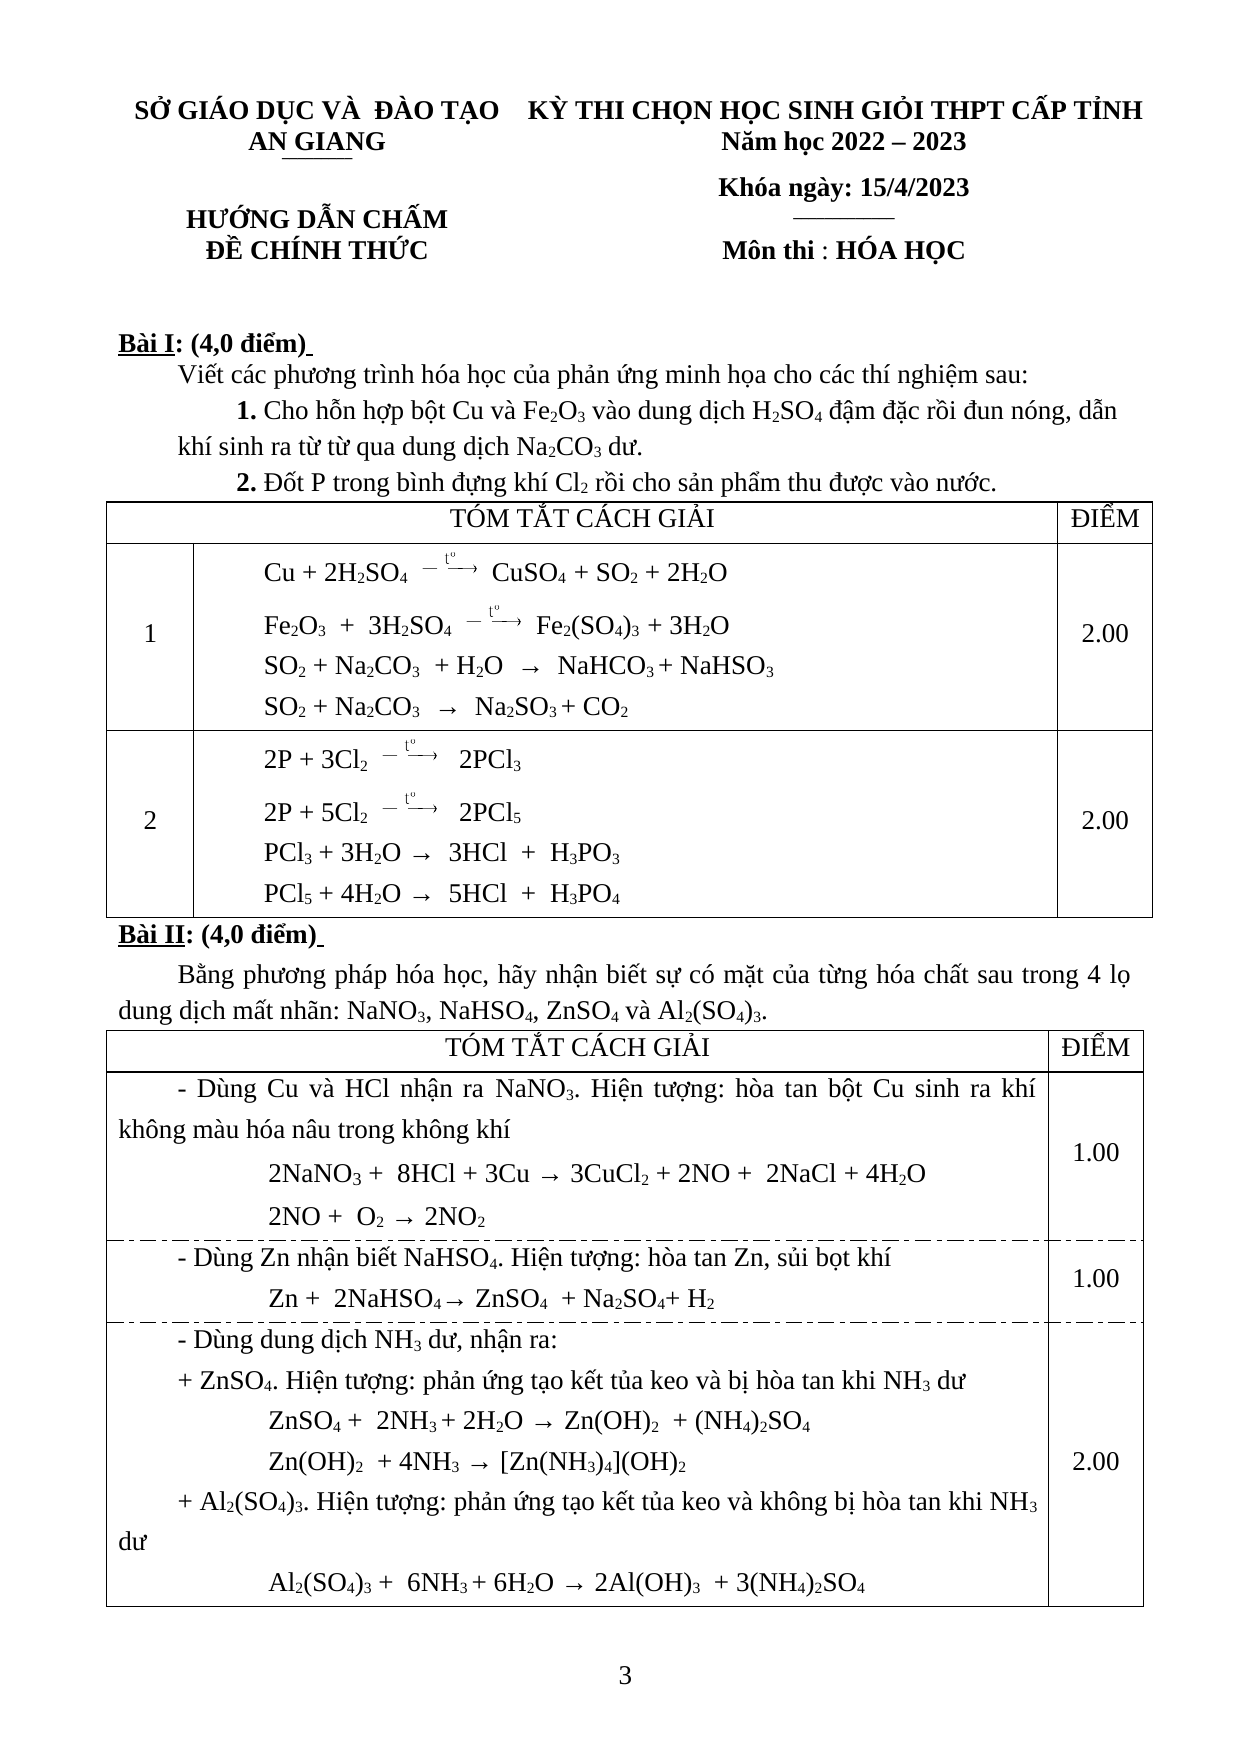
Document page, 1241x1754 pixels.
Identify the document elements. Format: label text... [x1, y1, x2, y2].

table_header [74, 94, 1143, 296]
table_cell - Dùng dung dịch NH3 dư, nhận ra: + ZnSO4. Hiện tượng: phản ứng tạo kết tủa keo và bị hòa tan khi NH3 dư ZnSO4 + 2NH3 + 2H2O → Zn(OH)2 + (NH4)2SO4 Zn(OH)2 + 4NH3 → [Zn(NH3)4](OH)2 + Al2(SO4)3. Hiện tượng: phản ứng tạo kết tủa keo và không bị hòa tan khi NH3 dư Al2(SO4)3 + 6NH3 + 6H2O → 2Al(OH)3 + 3(NH4)2SO4 [107, 1322, 1048, 1606]
table_cell 2.00 [1058, 731, 1152, 917]
text 2. Đốt P trong bình đựng khí Cl2 rồi cho sản phẩm thu được vào nước. [177, 466, 1132, 497]
table_header TÓM TẮT CÁCH GIẢI [107, 1031, 1048, 1071]
table_cell 1.00 [1049, 1240, 1143, 1322]
table_cell 2P + 3Cl2 2PCl3 2P + 5Cl2 2PCl5 PCl3 + 3H2O → 3HCl + H3PO3 PCl5 + 4H2O → 5HCl + H3PO4 [194, 731, 1057, 917]
table_header ĐIỂM [1058, 503, 1152, 543]
table_cell 2.00 [1058, 544, 1152, 730]
table_cell - Dùng Cu và HCl nhận ra NaNO3. Hiện tượng: hòa tan bột Cu sinh ra khí không màu hóa nâu trong không khí 2NaNO3 + 8HCl + 3Cu → 3CuCl2 + 2NO + 2NaCl + 4H2O 2NO + O2 → 2NO2 [107, 1073, 1048, 1240]
text Bằng phương pháp hóa học, hãy nhận biết sự có mặt của từng hóa chất sau trong 4 lọ dung dịch mất nhãn: NaNO3, NaHSO4, ZnSO4 và Al2(SO4)3. [118, 958, 1132, 1025]
table_header ĐIỂM [1049, 1031, 1143, 1071]
table_cell 2 [107, 731, 193, 917]
text Bài I: (4,0 điểm) [118, 327, 1132, 358]
table_cell 1.00 [1049, 1073, 1143, 1240]
table_cell - Dùng Zn nhận biết NaHSO4. Hiện tượng: hòa tan Zn, sủi bọt khí Zn + 2NaHSO4→ ZnSO4 + Na2SO4+ H2 [107, 1240, 1048, 1322]
text Bài II: (4,0 điểm) [118, 918, 1132, 949]
table_cell Cu + 2H2SO4 CuSO4 + SO2 + 2H2O Fe2O3 + 3H2SO4 Fe2(SO4)3 + 3H2O SO2 + Na2CO3 + H2O → NaHCO3 + NaHSO3 SO2 + Na2CO3 → Na2SO3 + CO2 [194, 544, 1057, 730]
table_cell 1 [107, 544, 193, 730]
table_cell 2.00 [1049, 1322, 1143, 1606]
table_header TÓM TẮT CÁCH GIẢI [107, 503, 1057, 543]
text Viết các phương trình hóa học của phản ứng minh họa cho các thí nghiệm sau: [118, 358, 1132, 390]
text 1. Cho hỗn hợp bột Cu và Fe2O3 vào dung dịch H2SO4 đậm đặc rồi đun nóng, dẫn khí sinh ra từ từ qua dung dịch Na2CO3 dư. [177, 394, 1132, 461]
